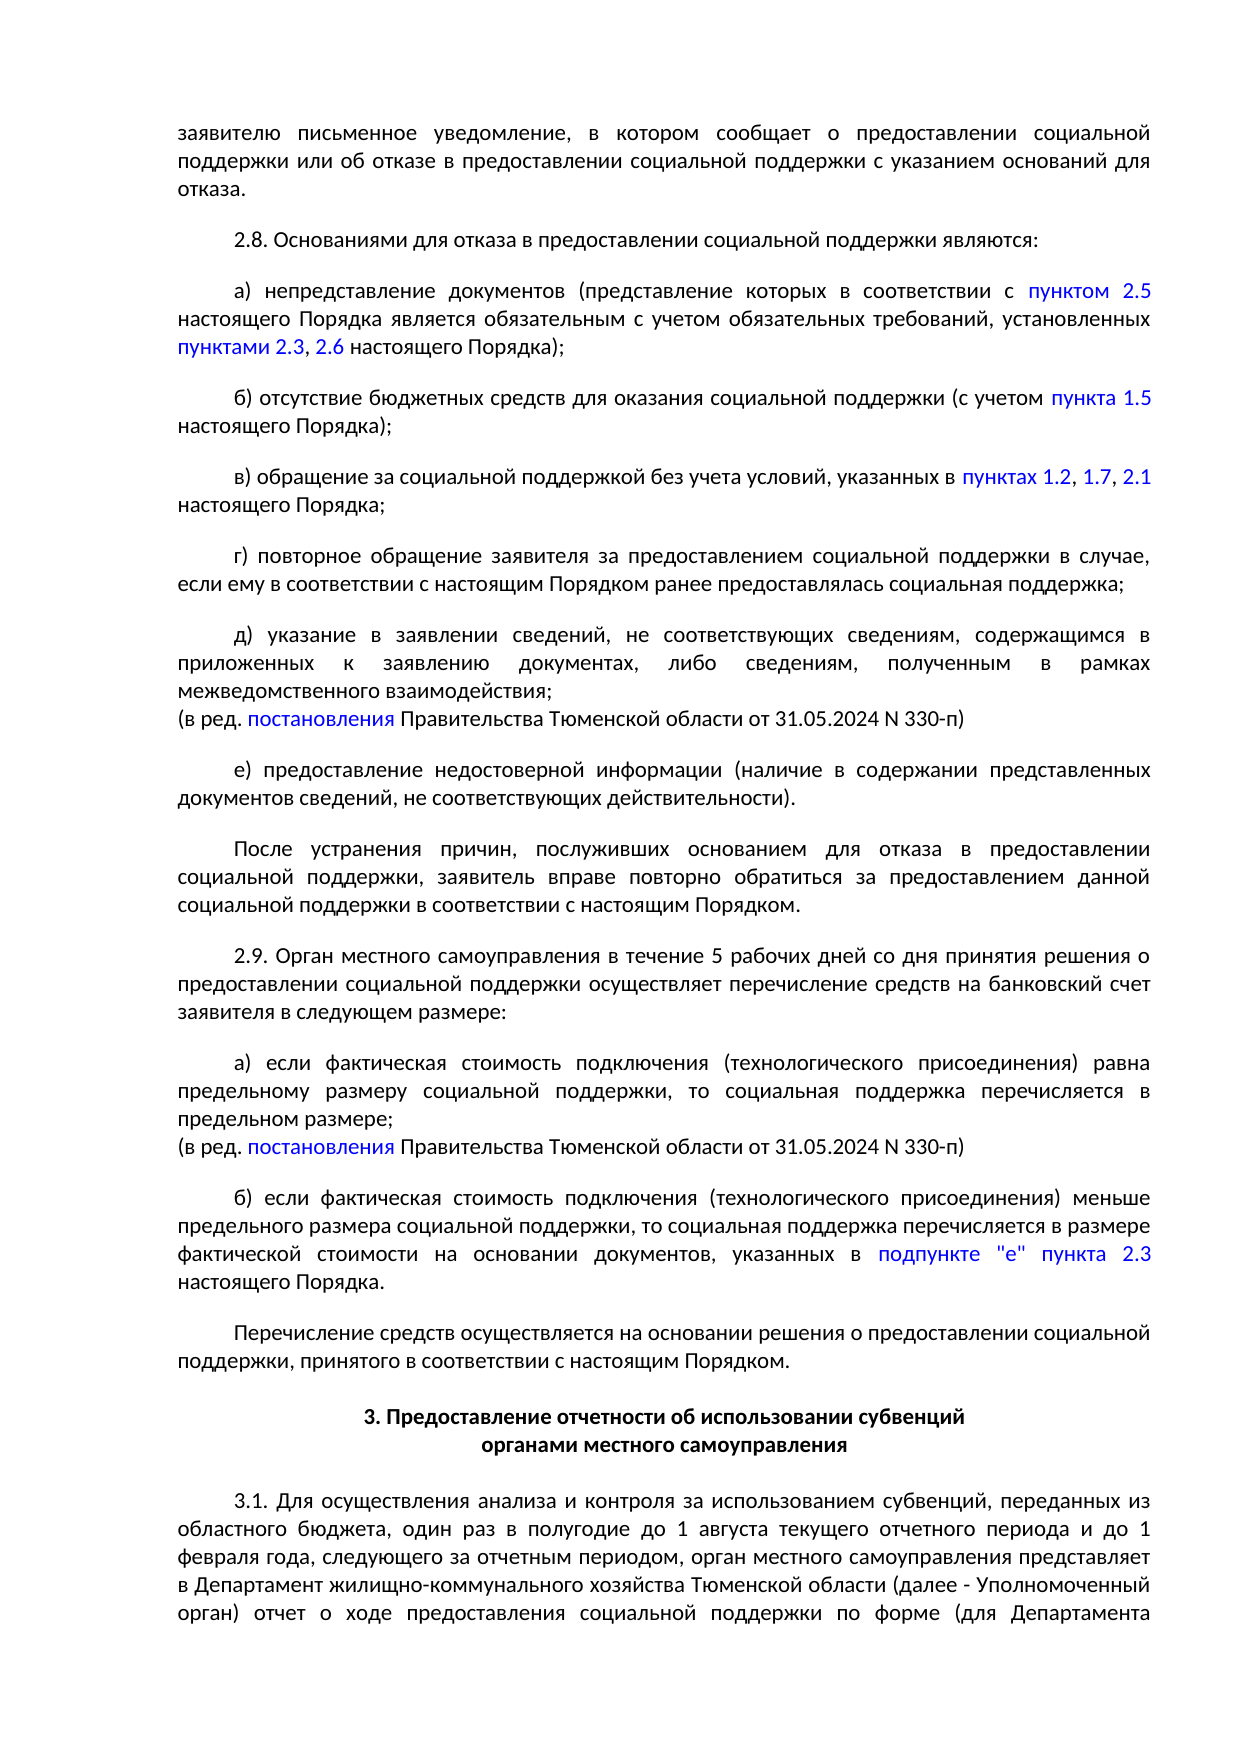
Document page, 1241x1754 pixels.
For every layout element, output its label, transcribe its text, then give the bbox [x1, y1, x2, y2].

text а) непредставление документов (представление которых в соответствии с пунктом 2.5 настоящего Порядка является обязательным с учетом обязательных требований, установленных пунктами 2.3, 2.6 настоящего Порядка); [177, 276, 1152, 360]
text После устранения причин, послуживших основанием для отказа в предоставлении социальной поддержки, заявитель вправе повторно обратиться за предоставлением данной социальной поддержки в соответствии с настоящим Порядком. [177, 834, 1152, 918]
text 2.9. Орган местного самоуправления в течение 5 рабочих дней со дня принятия решения о предоставлении социальной поддержки осуществляет перечисление средств на банковский счет заявителя в следующем размере: [177, 941, 1152, 1025]
text д) указание в заявлении сведений, не соответствующих сведениям, содержащимся в приложенных к заявлению документах, либо сведениям, полученным в рамках межведомственного взаимодействия; [177, 620, 1152, 704]
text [177, 1486, 1152, 1626]
text б) если фактическая стоимость подключения (технологического присоединения) меньше предельного размера социальной поддержки, то социальная поддержка перечисляется в размере фактической стоимости на основании документов, указанных в подпункте "е" пункта 2.3 настоящего Порядка. [177, 1183, 1152, 1295]
title 3. Предоставление отчетности об использовании субвенций [177, 1402, 1152, 1430]
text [177, 118, 1152, 202]
text (в ред. постановления Правительства Тюменской области от 31.05.2024 N 330-п) [177, 1132, 1152, 1160]
text в) обращение за социальной поддержкой без учета условий, указанных в пунктах 1.2, 1.7, 2.1 настоящего Порядка; [177, 462, 1152, 518]
text г) повторное обращение заявителя за предоставлением социальной поддержки в случае, если ему в соответствии с настоящим Порядком ранее предоставлялась социальная поддержка; [177, 541, 1152, 597]
title органами местного самоуправления [177, 1430, 1152, 1458]
text 2.8. Основаниями для отказа в предоставлении социальной поддержки являются: [177, 225, 1152, 253]
text (в ред. постановления Правительства Тюменской области от 31.05.2024 N 330-п) [177, 704, 1152, 732]
text е) предоставление недостоверной информации (наличие в содержании представленных документов сведений, не соответствующих действительности). [177, 755, 1152, 811]
text б) отсутствие бюджетных средств для оказания социальной поддержки (с учетом пункта 1.5 настоящего Порядка); [177, 383, 1152, 439]
text Перечисление средств осуществляется на основании решения о предоставлении социальной поддержки, принятого в соответствии с настоящим Порядком. [177, 1318, 1152, 1374]
text а) если фактическая стоимость подключения (технологического присоединения) равна предельному размеру социальной поддержки, то социальная поддержка перечисляется в предельном размере; [177, 1048, 1152, 1132]
